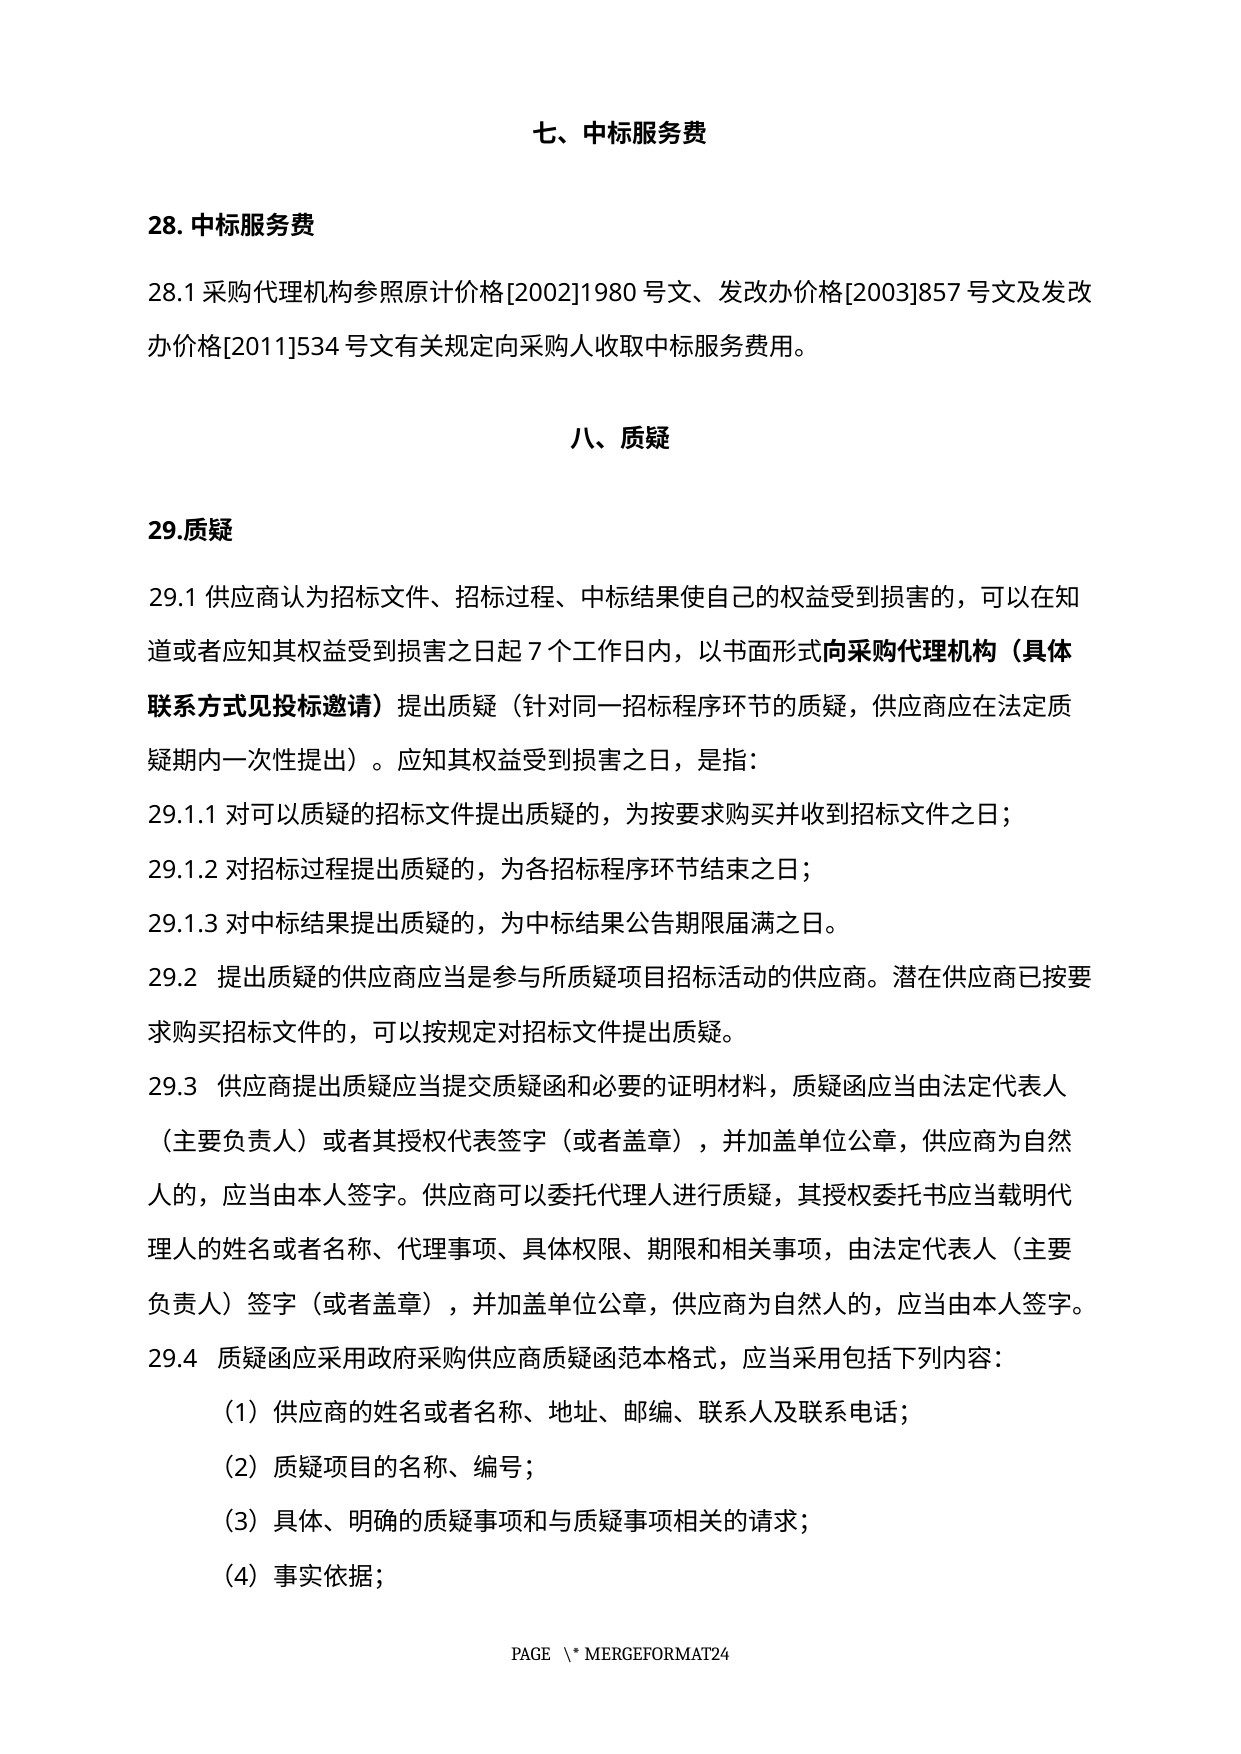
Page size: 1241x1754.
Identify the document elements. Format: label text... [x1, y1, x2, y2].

text 29.3 供应商提出质疑应当提交质疑函和必要的证明材料，质疑函应当由法定代表人（主要负责人）或者其授权代表签字（或者盖章），并加盖单位公章，供应商为自然人的，应当由本人签字。供应商可以委托代理人进行质疑，其授权委托书应当载明代理人的姓名或者名称、代理事项、具体权限、期限和相关事项，由法定代表人（主要负责人）签字（或者盖章），并加盖单位公章，供应商为自然人的，应当由本人签字。 [148, 1067, 1092, 1320]
text 29.1.3 对中标结果提出质疑的，为中标结果公告期限届满之日。 [148, 903, 1092, 940]
text 29.1 供应商认为招标文件、招标过程、中标结果使自己的权益受到损害的，可以在知道或者应知其权益受到损害之日起7个工作日内，以书面形式向采购代理机构（具体联系方式见投标邀请）提出质疑（针对同一招标程序环节的质疑，供应商应在法定质疑期内一次性提出）。应知其权益受到损害之日，是指： [148, 577, 1092, 777]
text 29.1.1 对可以质疑的招标文件提出质疑的，为按要求购买并收到招标文件之日； [148, 795, 1092, 831]
subtitle 八、质疑 [148, 418, 1092, 455]
text 29.4 质疑函应采用政府采购供应商质疑函范本格式，应当采用包括下列内容： [148, 1338, 1092, 1375]
text 29.2 提出质疑的供应商应当是参与所质疑项目招标活动的供应商。潜在供应商已按要求购买招标文件的，可以按规定对招标文件提出质疑。 [148, 958, 1092, 1048]
subtitle 七、中标服务费 [148, 113, 1092, 150]
text （1）供应商的姓名或者名称、地址、邮编、联系人及联系电话； [148, 1393, 1092, 1429]
text 28.1采购代理机构参照原计价格[2002]1980号文、发改办价格[2003]857号文及发改办价格[2011]534号文有关规定向采购人收取中标服务费用。 [148, 272, 1092, 363]
text （4）事实依据； [148, 1556, 1092, 1592]
text （3）具体、明确的质疑事项和与质疑事项相关的请求； [148, 1502, 1092, 1538]
subtitle 28. 中标服务费 [148, 205, 1092, 242]
text 29.1.2 对招标过程提出质疑的，为各招标程序环节结束之日； [148, 849, 1092, 885]
subtitle 29.质疑 [148, 510, 1092, 547]
text （2）质疑项目的名称、编号； [148, 1447, 1092, 1483]
